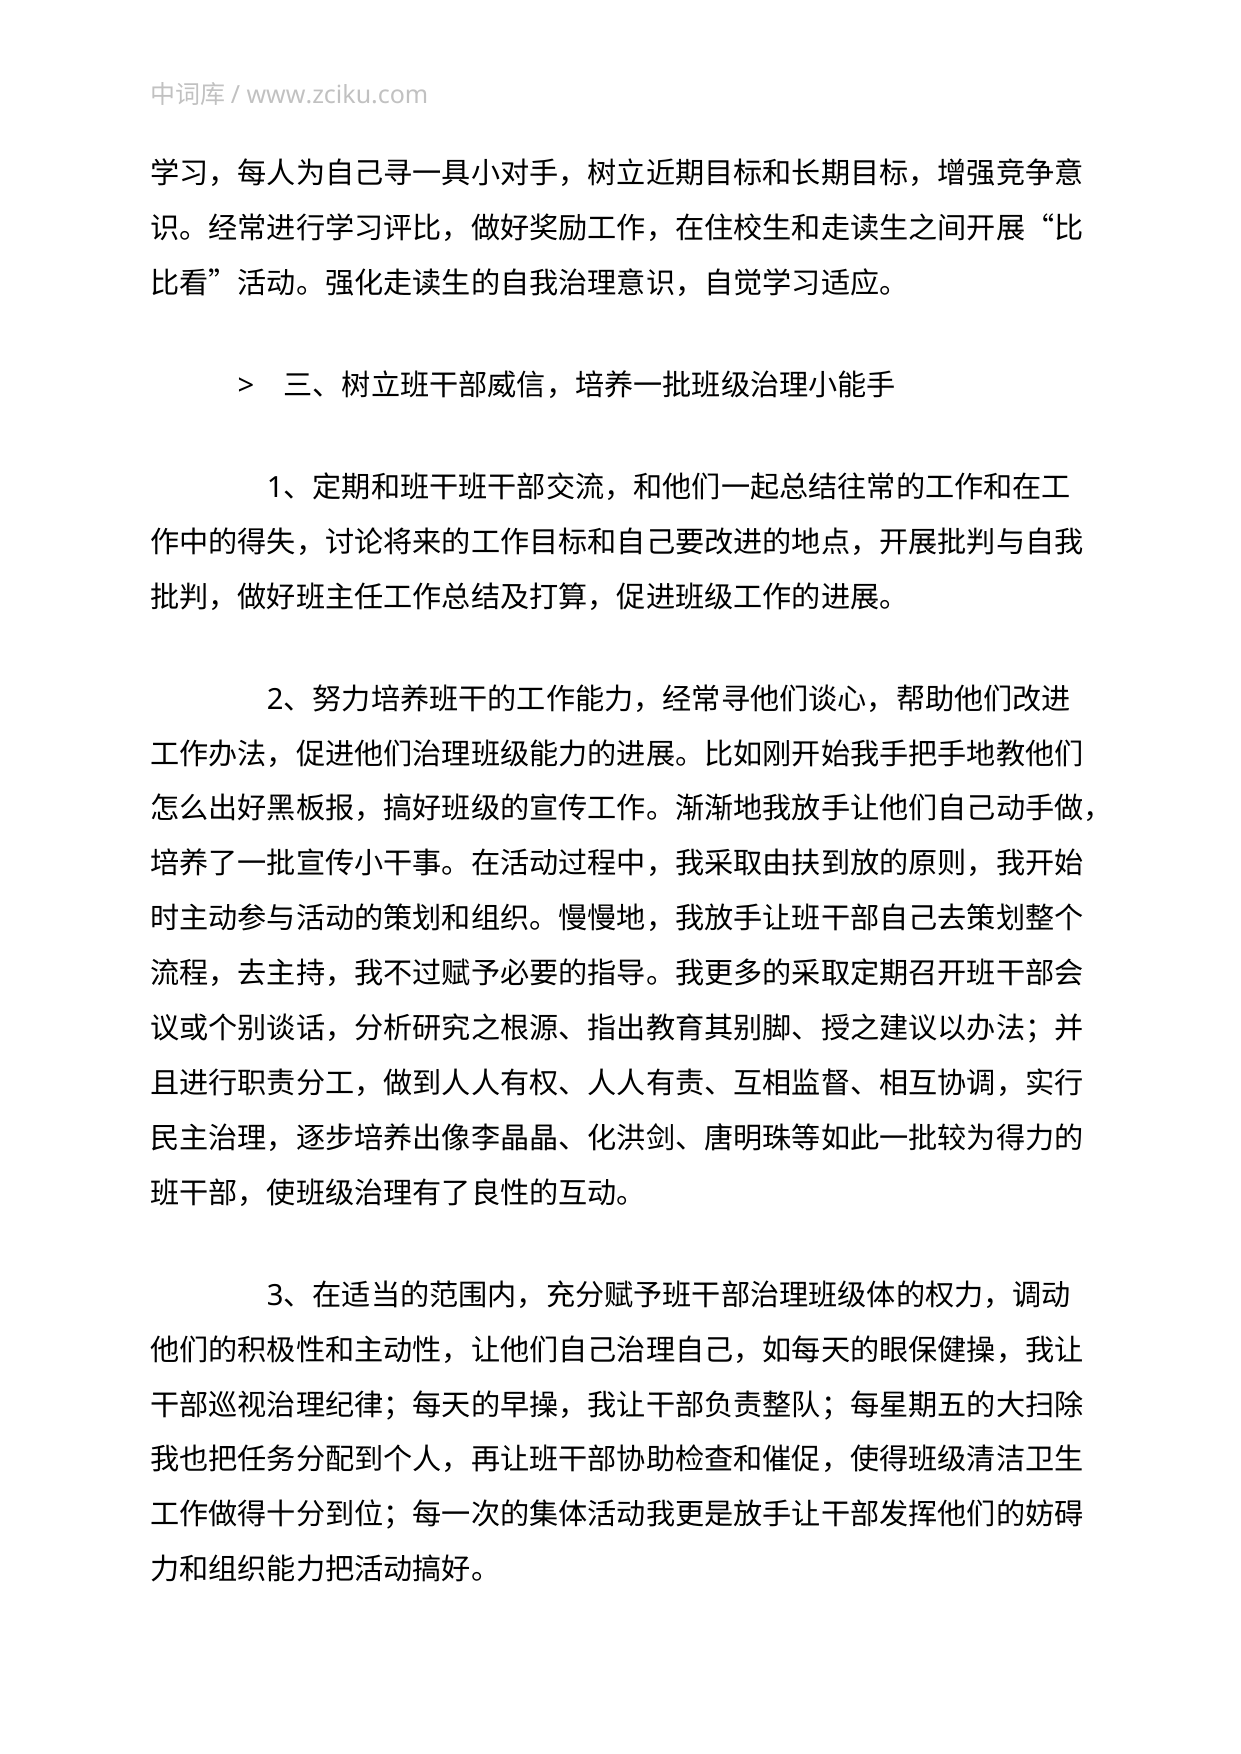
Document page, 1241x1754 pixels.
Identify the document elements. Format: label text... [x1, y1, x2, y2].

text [150, 150, 1090, 302]
text 2、努力培养班干的工作能力，经常寻他们谈心，帮助他们改进工作办法，促进他们治理班级能力的进展。比如刚开始我手把手地教他们怎么出好黑板报，搞好班级的宣传工作。渐渐地我放手让他们自己动手做，培养了一批宣传小干事。在活动过程中，我采取由扶到放的原则，我开始时主动参与活动的策划和组织。慢慢地，我放手让班干部自己去策划整个流程，去主持，我不过赋予必要的指导。我更多的采取定期召开班干部会议或个别谈话，分析研究之根源、指出教育其别脚、授之建议以办法；并且进行职责分工，做到人人有权、人人有责、互相监督、相互协调，实行民主治理，逐步培养出像李晶晶、化洪剑、唐明珠等如此一批较为得力的班干部，使班级治理有了良性的互动。 [150, 675, 1090, 1212]
text 3、在适当的范围内，充分赋予班干部治理班级体的权力，调动他们的积极性和主动性，让他们自己治理自己，如每天的眼保健操，我让干部巡视治理纪律；每天的早操，我让干部负责整队；每星期五的大扫除我也把任务分配到个人，再让班干部协助检查和催促，使得班级清洁卫生工作做得十分到位；每一次的集体活动我更是放手让干部发挥他们的妨碍力和组织能力把活动搞好。 [150, 1271, 1090, 1588]
text 1、定期和班干班干部交流，和他们一起总结往常的工作和在工作中的得失，讨论将来的工作目标和自己要改进的地点，开展批判与自我批判，做好班主任工作总结及打算，促进班级工作的进展。 [150, 463, 1090, 616]
text > 三、树立班干部威信，培养一批班级治理小能手 [150, 362, 1090, 404]
